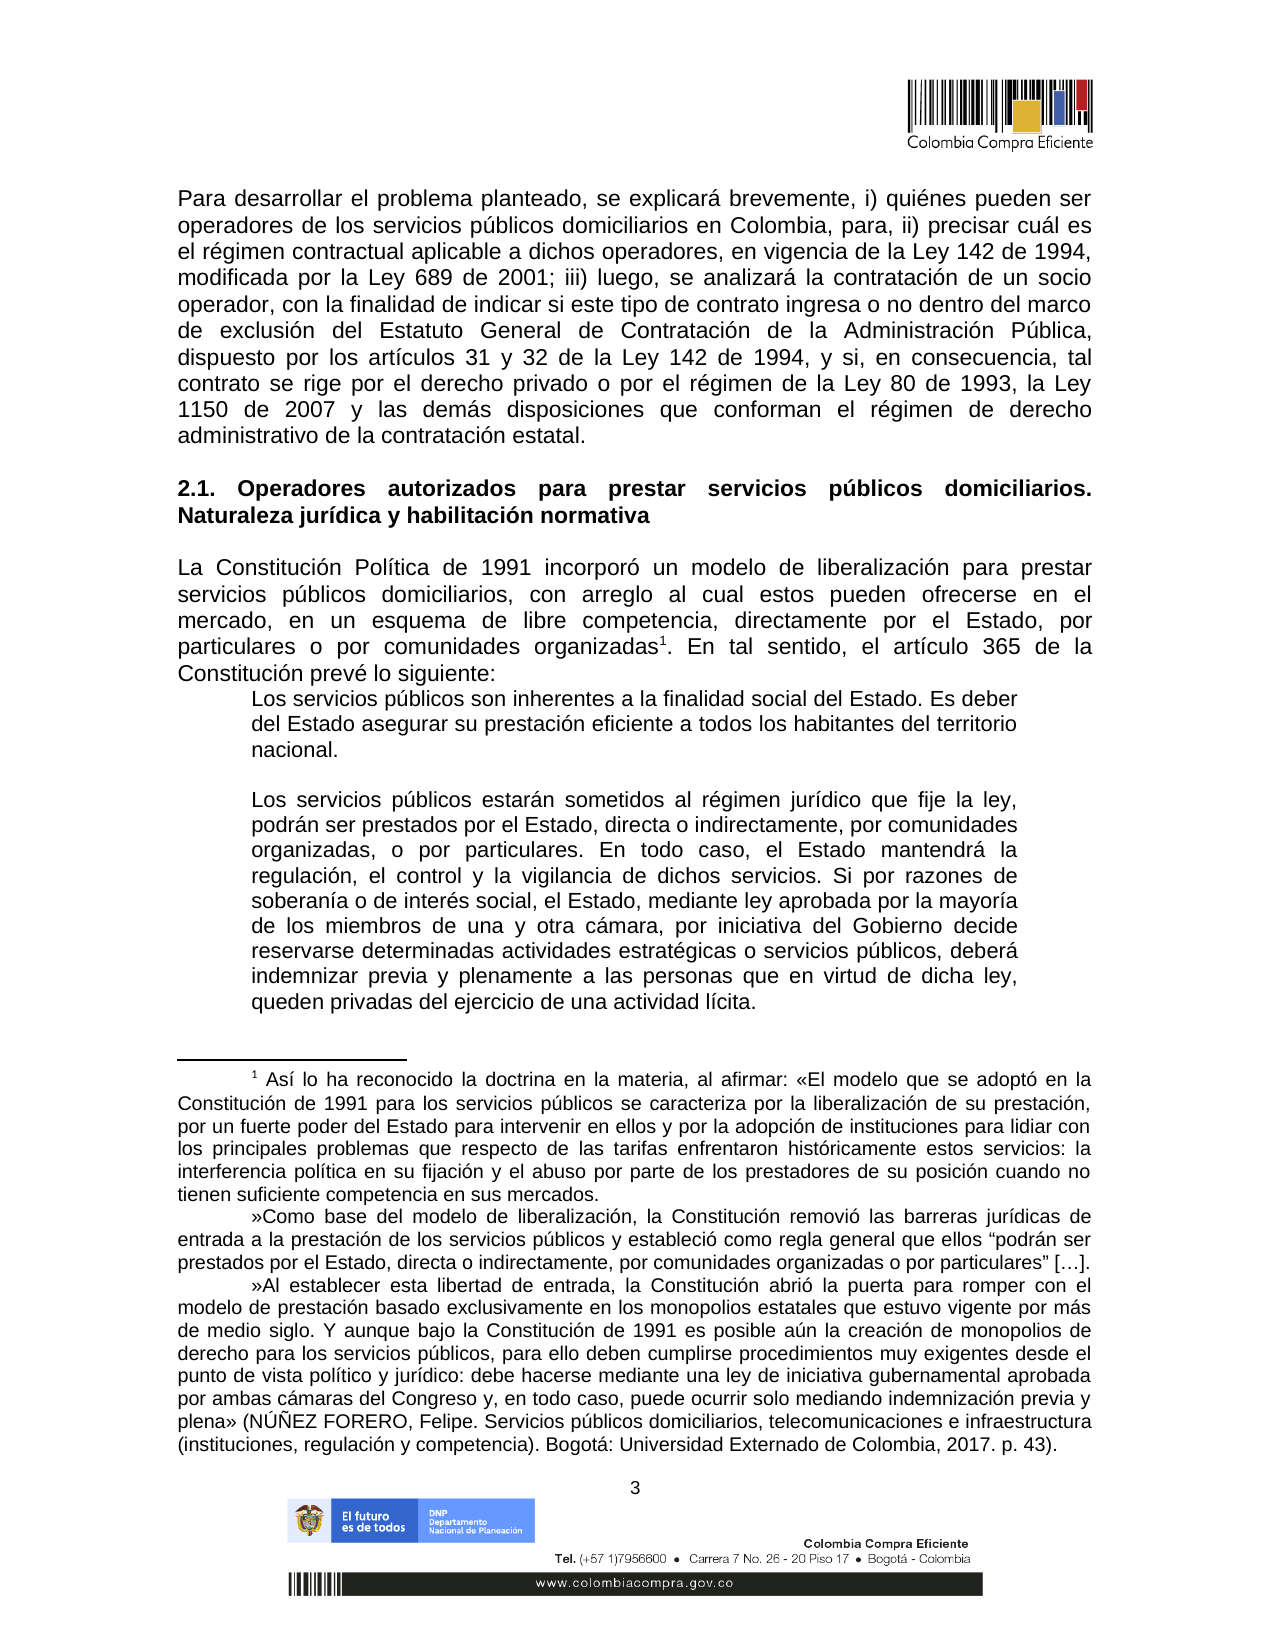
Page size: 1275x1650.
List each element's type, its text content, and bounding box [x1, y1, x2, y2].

text Los servicios públicos son inherentes a la finalidad social del Estado. Es deber del Estado asegurar su prestación eficiente a todos los habitantes del territorio nacional. [251, 686, 1019, 762]
text 2.1. Operadores autorizados para prestar servicios públicos domiciliarios. Naturaleza jurídica y habilitación normativa [177, 475, 1093, 528]
picture [287, 1498, 983, 1596]
text La Constitución Política de 1991 incorporó un modelo de liberalización para prestar servicios públicos domiciliarios, con arreglo al cual estos pueden ofrecerse en el mercado, en un esquema de libre competencia, directamente por el Estado, por particulares o por comunidades organizadas. En tal sentido, el artículo 365 de la Constitución prevé lo siguiente: [177, 554, 1093, 686]
text Los servicios públicos estarán sometidos al régimen jurídico que fije la ley, podrán ser prestados por el Estado, directa o indirectamente, por comunidades organizadas, o por particulares. En todo caso, el Estado mantendrá la regulación, el control y la vigilancia de dichos servicios. Si por razones de soberanía o de interés social, el Estado, mediante ley aprobada por la mayoría de los miembros de una y otra cámara, por iniciativa del Gobierno decide reservarse determinadas actividades estratégicas o servicios públicos, deberá indemnizar previa y plenamente a las personas que en virtud de dicha ley, queden privadas del ejercicio de una actividad lícita. [251, 787, 1019, 1014]
picture [899, 73, 1099, 155]
text Para desarrollar el problema planteado, se explicará brevemente, i) quiénes pueden ser operadores de los servicios públicos domiciliarios en Colombia, para, ii) precisar cuál es el régimen contractual aplicable a dichos operadores, en vigencia de la Ley 142 de 1994, modificada por la Ley 689 de 2001; iii) luego, se analizará la contratación de un socio operador, con la finalidad de indicar si este tipo de contrato ingresa o no dentro del marco de exclusión del Estatuto General de Contratación de la Administración Pública, dispuesto por los artículos 31 y 32 de la Ley 142 de 1994, y si, en consecuencia, tal contrato se rige por el derecho privado o por el régimen de la Ley 80 de 1993, la Ley 1150 de 2007 y las demás disposiciones que conforman el régimen de derecho administrativo de la contratación estatal. [177, 185, 1093, 449]
